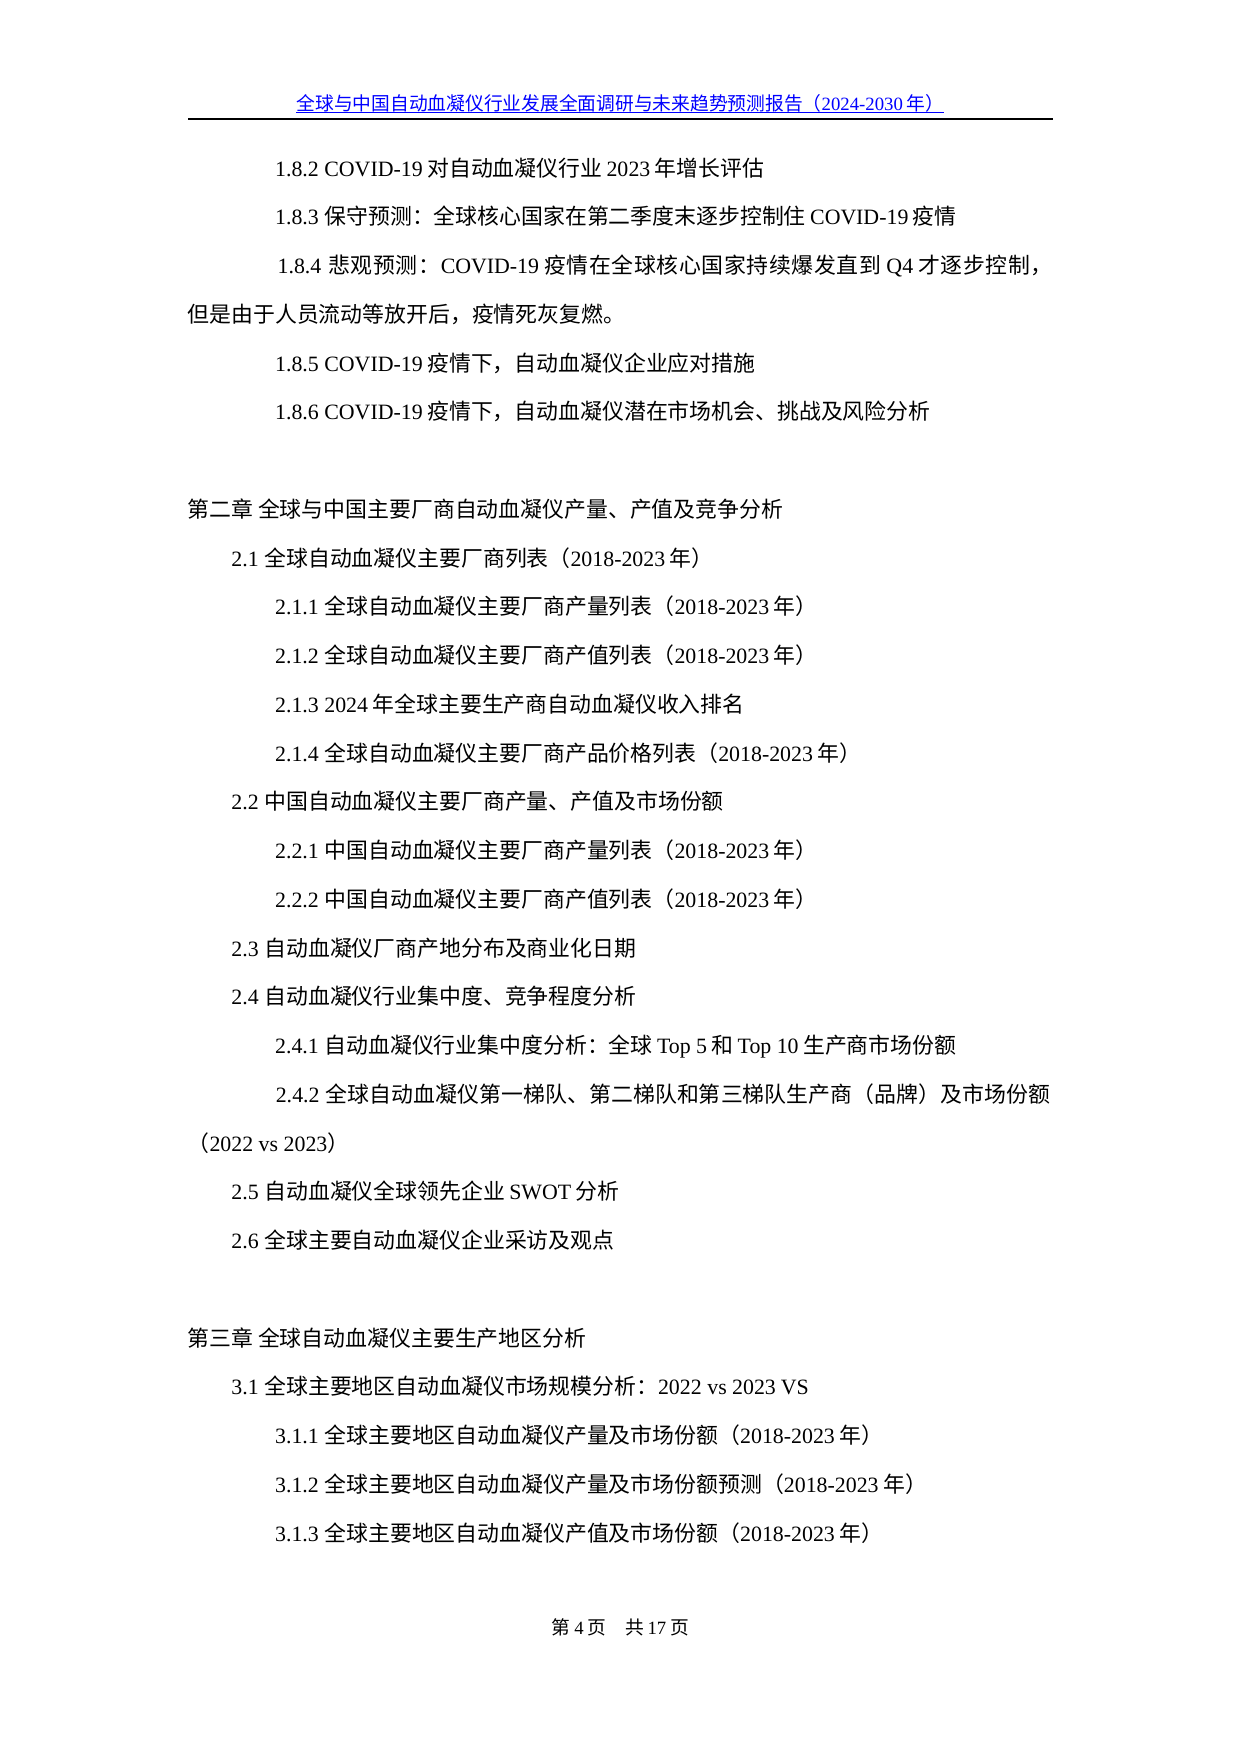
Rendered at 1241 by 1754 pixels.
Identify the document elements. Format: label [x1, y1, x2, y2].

text [187, 150, 1053, 1548]
